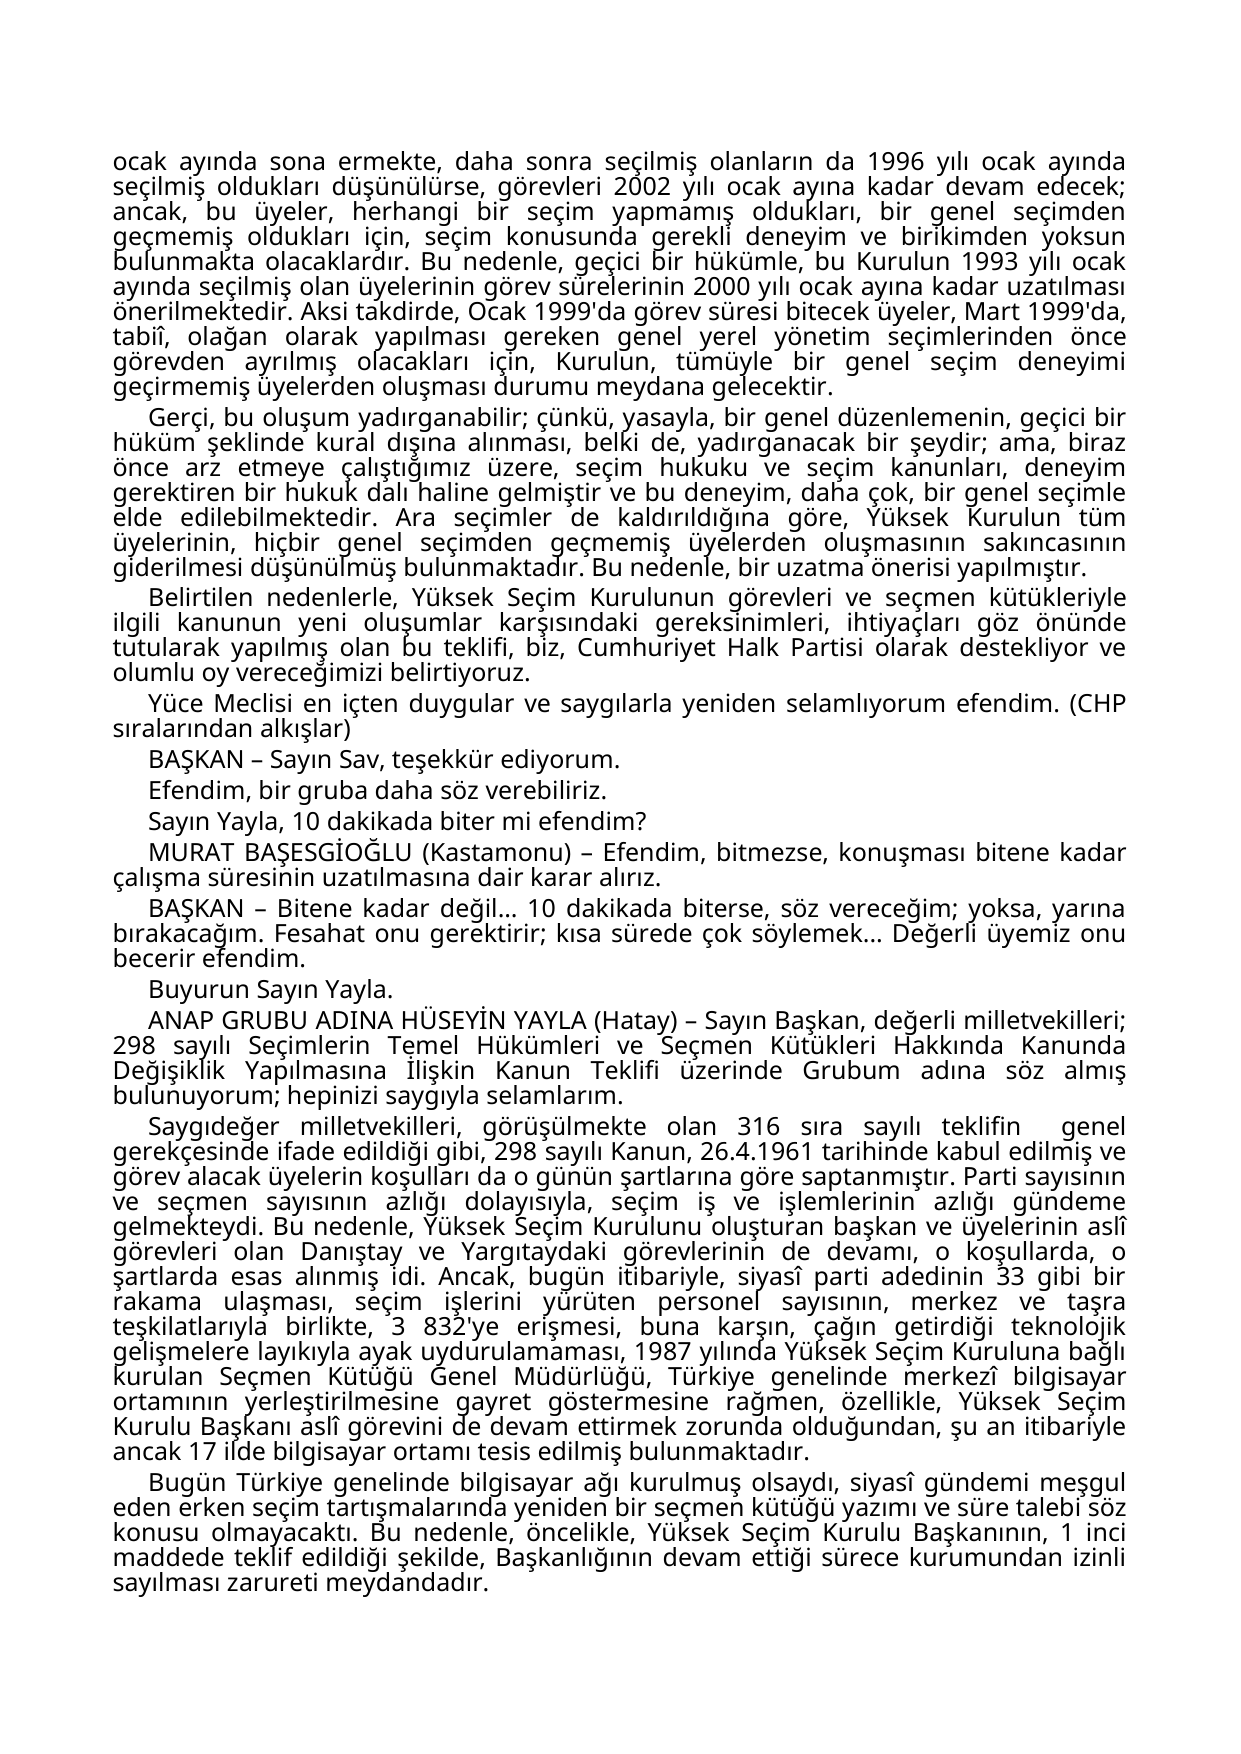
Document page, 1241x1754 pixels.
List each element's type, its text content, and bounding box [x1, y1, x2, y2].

text Saygıdeğer milletvekilleri, görüşülmekte olan 316 sıra sayılı teklifin genel gerekçesinde ifade edildiği gibi, 298 sayılı Kanun, 26.4.1961 tarihinde kabul edilmiş ve görev alacak üyelerin koşulları da o günün şartlarına göre saptanmıştır. Parti sayısının ve seçmen sayısının azlığı dolayısıyla, seçim iş ve işlemlerinin azlığı gündeme gelmekteydi. Bu nedenle, Yüksek Seçim Kurulunu oluşturan başkan ve üyelerinin aslî görevleri olan Danıştay ve Yargıtaydaki görevlerinin de devamı, o koşullarda, o şartlarda esas alınmış idi. Ancak, bugün itibariyle, siyasî parti adedinin 33 gibi bir rakama ulaşması, seçim işlerini yürüten personel sayısının, merkez ve taşra teşkilatlarıyla birlikte, 3 832'ye erişmesi, buna karşın, çağın getirdiği teknolojik gelişmelere layıkıyla ayak uydurulamaması, 1987 yılında Yüksek Seçim Kuruluna bağlı kurulan Seçmen Kütüğü Genel Müdürlüğü, Türkiye genelinde merkezî bilgisayar ortamının yerleştirilmesine gayret göstermesine rağmen, özellikle, Yüksek Seçim Kurulu Başkanı aslî görevini de devam ettirmek zorunda olduğundan, şu an itibariyle ancak 17 ilde bilgisayar ortamı tesis edilmiş bulunmaktadır. [112, 1115, 1128, 1465]
text MURAT BAŞESGİOĞLU (Kastamonu) – Efendim, bitmezse, konuşması bitene kadar çalışma süresinin uzatılmasına dair karar alırız. [112, 842, 1128, 892]
text Bugün Türkiye genelinde bilgisayar ağı kurulmuş olsaydı, siyasî gündemi meşgul eden erken seçim tartışmalarında yeniden bir seçmen kütüğü yazımı ve süre talebi söz konusu olmayacaktı. Bu nedenle, öncelikle, Yüksek Seçim Kurulu Başkanının, 1 inci maddede teklif edildiği şekilde, Başkanlığının devam ettiği sürece kurumundan izinli sayılması zarureti meydandadır. [112, 1471, 1128, 1596]
text BAŞKAN – Bitene kadar değil... 10 dakikada biterse, söz vereceğim; yoksa, yarına bırakacağım. Fesahat onu gerektirir; kısa sürede çok söylemek... Değerli üyemiz onu becerir efendim. [112, 897, 1128, 972]
text Yüce Meclisi en içten duygular ve saygılarla yeniden selamlıyorum efendim. (CHP sıralarından alkışlar) [112, 693, 1128, 743]
text Belirtilen nedenlerle, Yüksek Seçim Kurulunun görevleri ve seçmen kütükleriyle ilgili kanunun yeni oluşumlar karşısındaki gereksinimleri, ihtiyaçları göz önünde tutularak yapılmış olan bu teklifi, biz, Cumhuriyet Halk Partisi olarak destekliyor ve olumlu oy vereceğimizi belirtiyoruz. [112, 587, 1128, 687]
text Efendim, bir gruba daha söz verebiliriz. [112, 780, 1128, 805]
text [112, 150, 1128, 400]
text Gerçi, bu oluşum yadırganabilir; çünkü, yasayla, bir genel düzenlemenin, geçici bir hüküm şeklinde kural dışına alınması, belki de, yadırganacak bir şeydir; ama, biraz önce arz etmeye çalıştığımız üzere, seçim hukuku ve seçim kanunları, deneyim gerektiren bir hukuk dalı haline gelmiştir ve bu deneyim, daha çok, bir genel seçimle elde edilebilmektedir. Ara seçimler de kaldırıldığına göre, Yüksek Kurulun tüm üyelerinin, hiçbir genel seçimden geçmemiş üyelerden oluşmasının sakıncasının giderilmesi düşünülmüş bulunmaktadır. Bu nedenle, bir uzatma önerisi yapılmıştır. [112, 406, 1128, 581]
text ANAP GRUBU ADINA HÜSEYİN YAYLA (Hatay) – Sayın Başkan, değerli milletvekilleri; 298 sayılı Seçimlerin Temel Hükümleri ve Seçmen Kütükleri Hakkında Kanunda Değişiklik Yapılmasına İlişkin Kanun Teklifi üzerinde Grubum adına söz almış bulunuyorum; hepinizi saygıyla selamlarım. [112, 1009, 1128, 1109]
text Buyurun Sayın Yayla. [112, 978, 1128, 1003]
text BAŞKAN – Sayın Sav, teşekkür ediyorum. [112, 749, 1128, 774]
text Sayın Yayla, 10 dakikada biter mi efendim? [112, 811, 1128, 836]
